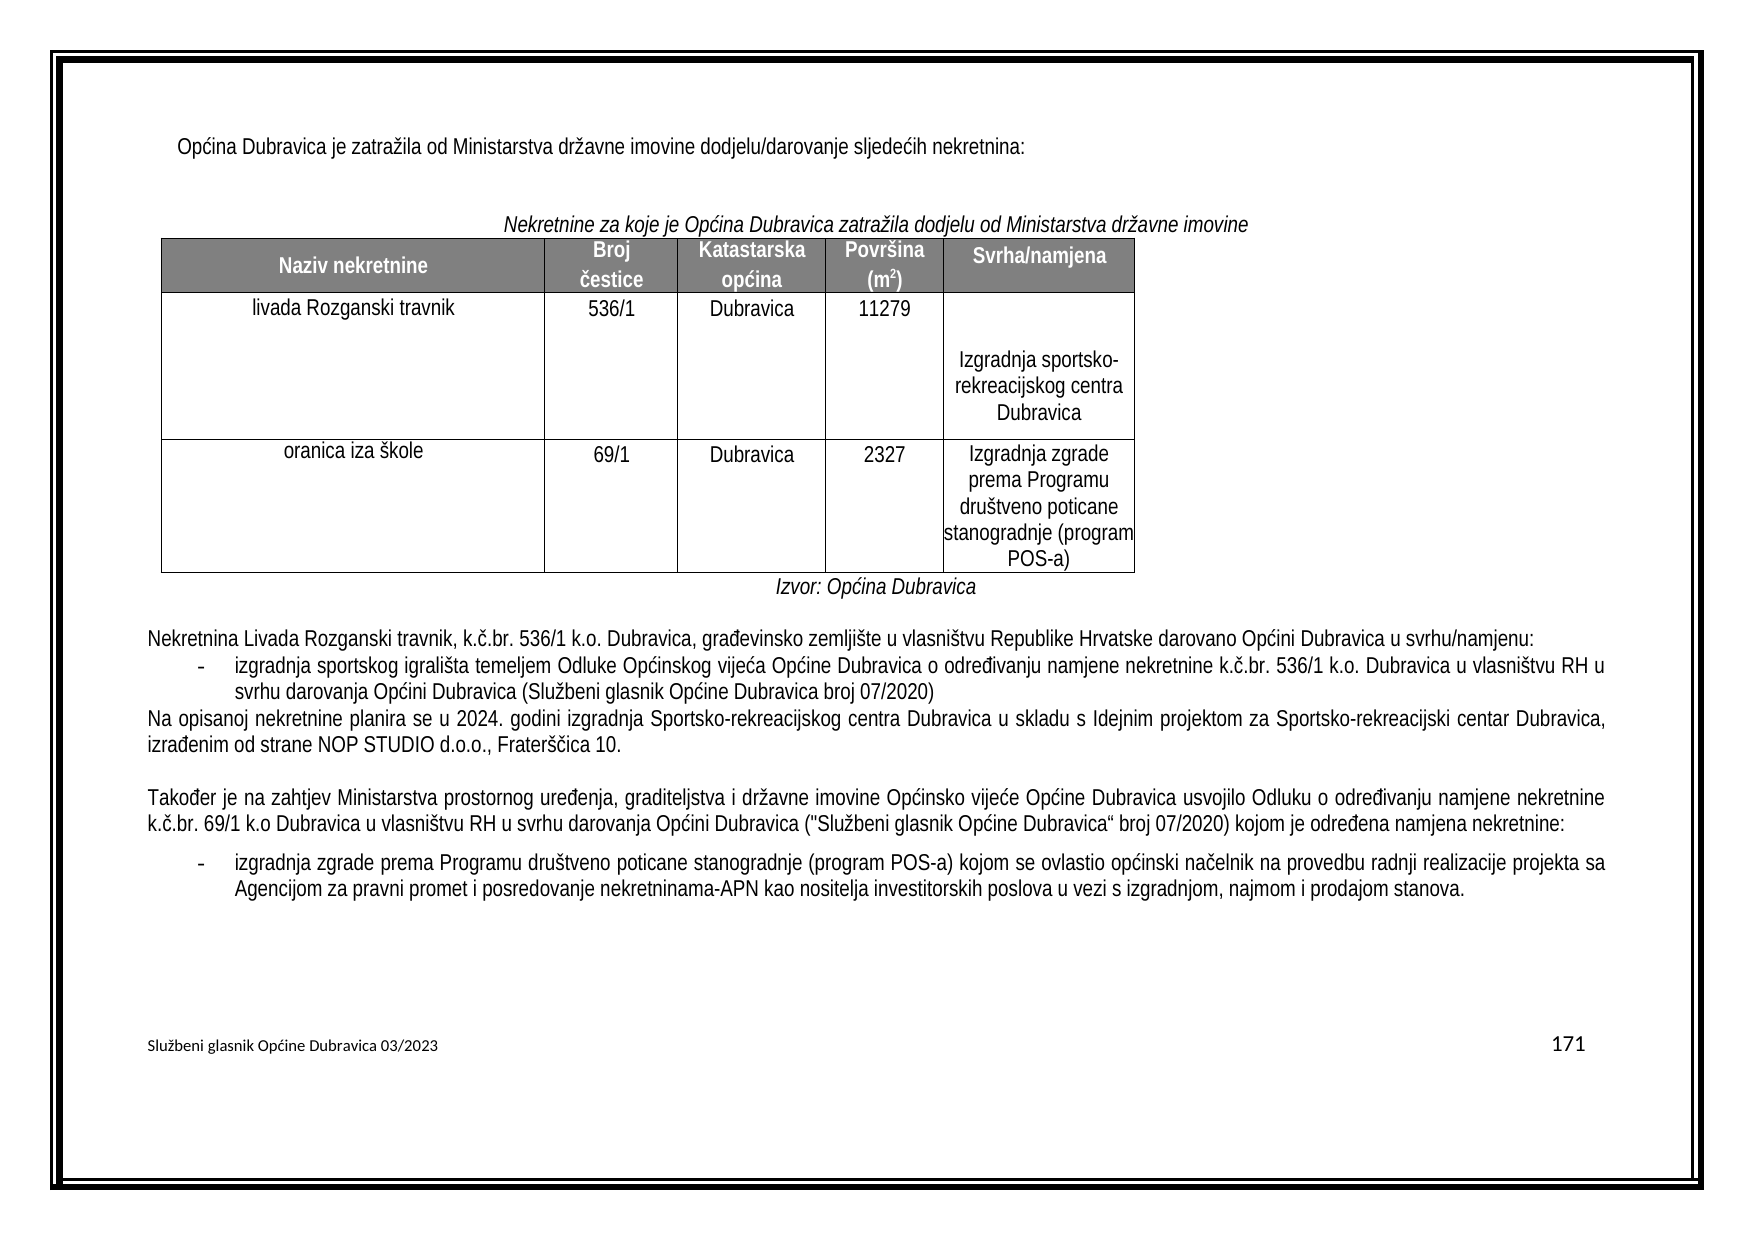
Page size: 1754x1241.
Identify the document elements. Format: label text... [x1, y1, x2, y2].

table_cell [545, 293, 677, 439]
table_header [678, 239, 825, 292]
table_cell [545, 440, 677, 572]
list izgradnja sportskog igrališta temeljem Odluke Općinskog vijeća Općine Dubravica o određivanju namjene nekretnine k.č.br. 536/1 k.o. Dubravica u vlasništvu RH u svrhu darovanja Općini Dubravica (Službeni glasnik Općine Dubravica broj 07/2020) [197, 652, 1606, 704]
text Općina Dubravica je zatražila od Ministarstva državne imovine dodjelu/darovanje sljedećih nekretnina: [177, 133, 1604, 159]
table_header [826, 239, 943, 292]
text Na opisanoj nekretnine planira se u 2024. godini izgradnja Sportsko-rekreacijskog centra Dubravica u skladu s Idejnim projektom za Sportsko-rekreacijski centar Dubravica, izrađenim od strane NOP STUDIO d.o.o., Fraterščica 10. [147, 704, 1606, 757]
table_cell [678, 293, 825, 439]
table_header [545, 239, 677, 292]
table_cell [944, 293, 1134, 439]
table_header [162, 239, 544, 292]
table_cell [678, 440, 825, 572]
text Nekretnine za koje je Općina Dubravica zatražila dodjelu od Ministarstva državne imovine [195, 211, 1559, 237]
list izgradnja zgrade prema Programu društveno poticane stanogradnje (program POS-a) kojom se ovlastio općinski načelnik na provedbu radnji realizacije projekta sa Agencijom za pravni promet i posredovanje nekretninama-APN kao nositelja investitorskih poslova u vezi s izgradnjom, najmom i prodajom stanova. [197, 849, 1606, 902]
text Nekretnina Livada Rozganski travnik, k.č.br. 536/1 k.o. Dubravica, građevinsko zemljište u vlasništvu Republike Hrvatske darovano Općini Dubravica u svrhu/namjenu: [147, 625, 1606, 652]
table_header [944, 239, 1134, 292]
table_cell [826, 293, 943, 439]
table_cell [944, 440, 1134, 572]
text Također je na zahtjev Ministarstva prostornog uređenja, graditeljstva i državne imovine Općinsko vijeće Općine Dubravica usvojilo Odluku o određivanju namjene nekretnine k.č.br. 69/1 k.o Dubravica u vlasništvu RH u svrhu darovanja Općini Dubravica ("Službeni glasnik Općine Dubravica“ broj 07/2020) kojom je određena namjena nekretnine: [147, 784, 1606, 836]
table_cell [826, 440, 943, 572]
text Izvor: Općina Dubravica [149, 573, 1604, 599]
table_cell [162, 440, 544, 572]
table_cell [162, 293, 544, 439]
